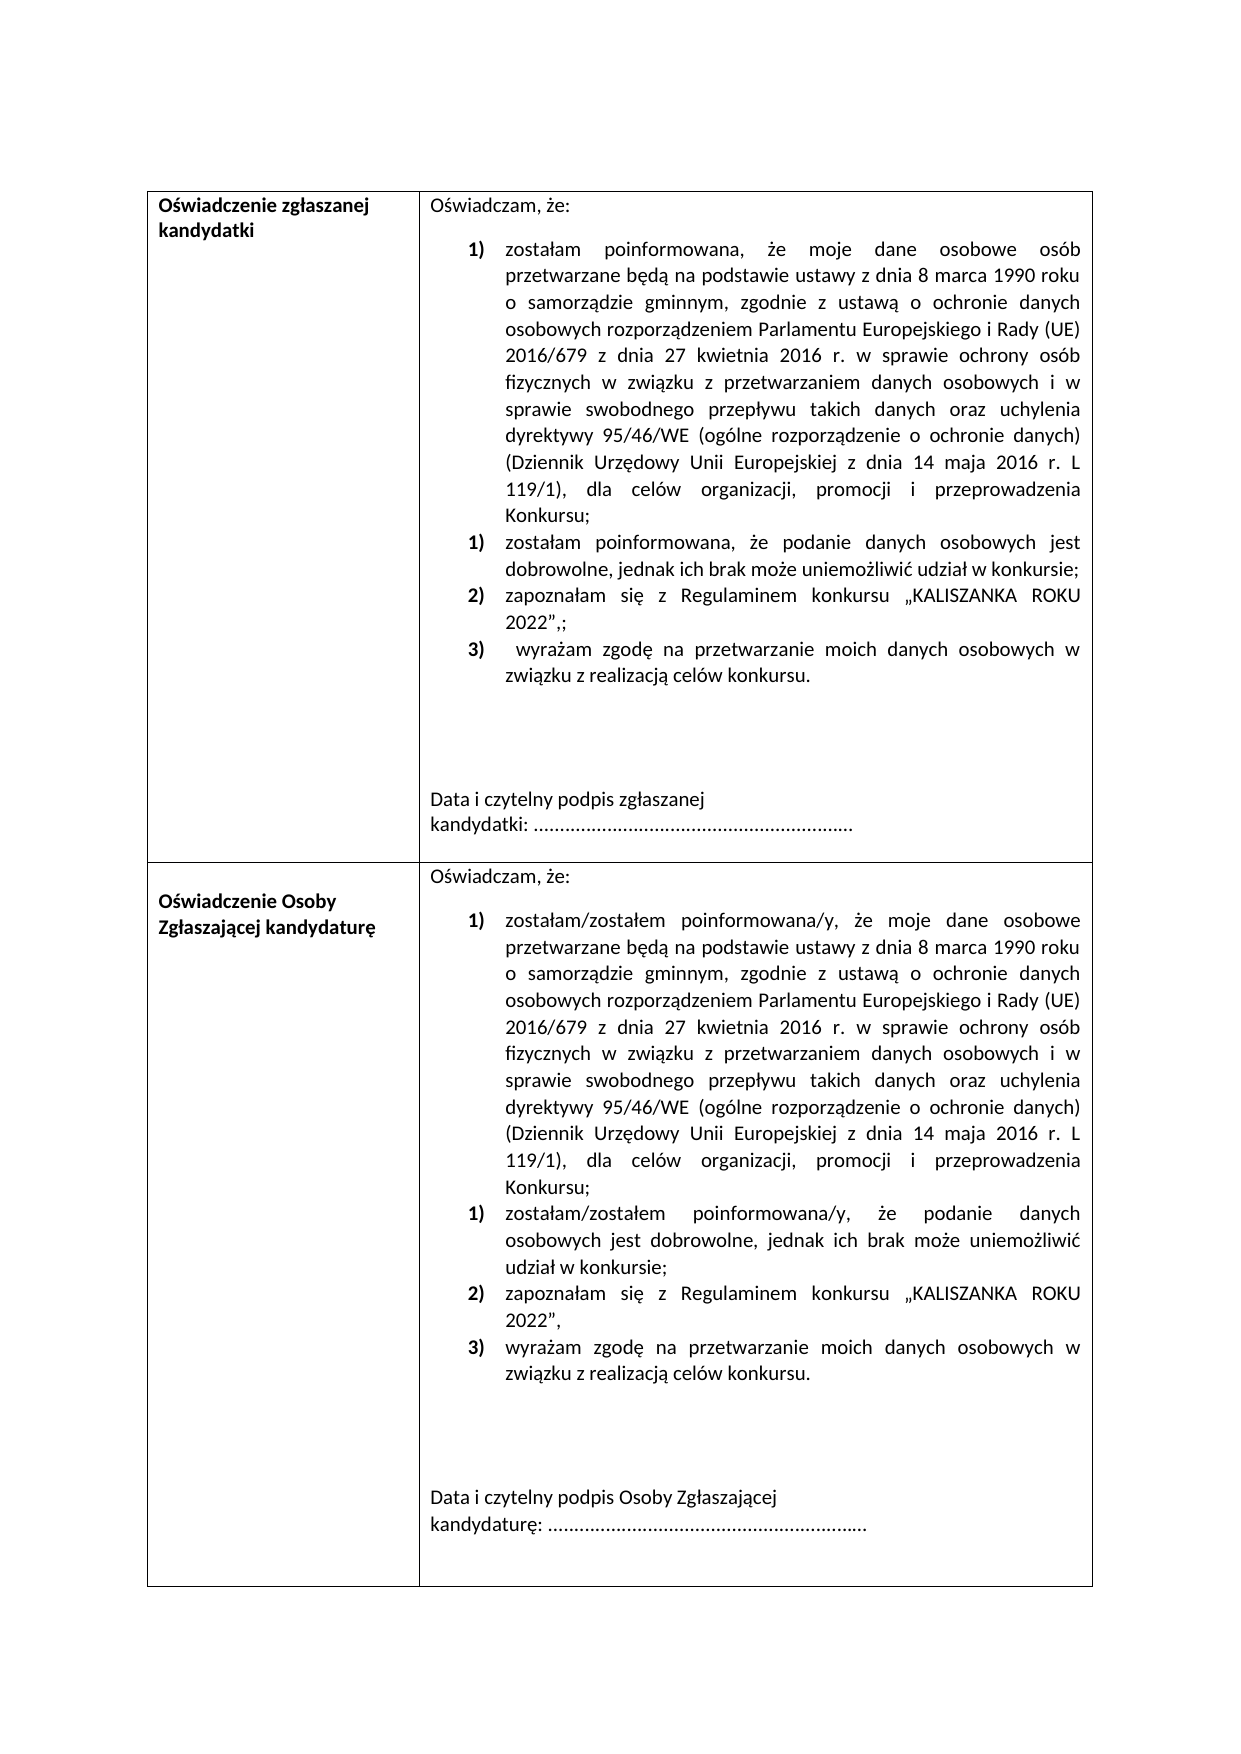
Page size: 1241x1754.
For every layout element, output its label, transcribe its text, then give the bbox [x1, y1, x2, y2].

table_cell Oświadczenie zgłaszanej kandydatki [148, 192, 419, 862]
table_cell Oświadczam, że: zostałam poinformowana, że moje dane osobowe osób przetwarzane będą na podstawie ustawy z dnia 8 marca 1990 roku o samorządzie gminnym, zgodnie z ustawą o ochronie danych osobowych rozporządzeniem Parlamentu Europejskiego i Rady (UE) 2016/679 z dnia 27 kwietnia 2016 r. w sprawie ochrony osób fizycznych w związku z przetwarzaniem danych osobowych i w sprawie swobodnego przepływu takich danych oraz uchylenia dyrektywy 95/46/WE (ogólne rozporządzenie o ochronie danych) (Dziennik Urzędowy Unii Europejskiej z dnia 14 maja 2016 r. L 119/1), dla celów organizacji, promocji i przeprowadzenia Konkursu; zostałam poinformowana, że podanie danych osobowych jest dobrowolne, jednak ich brak może uniemożliwić udział w konkursie; zapoznałam się z Regulaminem konkursu „KALISZANKA ROKU 2022”,; wyrażam zgodę na przetwarzanie moich danych osobowych w związku z realizacją celów konkursu. Data i czytelny podpis zgłaszanej kandydatki: ..........................................................… [420, 192, 1092, 862]
table_cell Oświadczenie Osoby Zgłaszającej kandydaturę [148, 863, 419, 1586]
table_cell Oświadczam, że: zostałam/zostałem poinformowana/y, że moje dane osobowe przetwarzane będą na podstawie ustawy z dnia 8 marca 1990 roku o samorządzie gminnym, zgodnie z ustawą o ochronie danych osobowych rozporządzeniem Parlamentu Europejskiego i Rady (UE) 2016/679 z dnia 27 kwietnia 2016 r. w sprawie ochrony osób fizycznych w związku z przetwarzaniem danych osobowych i w sprawie swobodnego przepływu takich danych oraz uchylenia dyrektywy 95/46/WE (ogólne rozporządzenie o ochronie danych) (Dziennik Urzędowy Unii Europejskiej z dnia 14 maja 2016 r. L 119/1), dla celów organizacji, promocji i przeprowadzenia Konkursu; zostałam/zostałem poinformowana/y, że podanie danych osobowych jest dobrowolne, jednak ich brak może uniemożliwić udział w konkursie; zapoznałam się z Regulaminem konkursu „KALISZANKA ROKU 2022”, wyrażam zgodę na przetwarzanie moich danych osobowych w związku z realizacją celów konkursu. Data i czytelny podpis Osoby Zgłaszającej kandydaturę: ..........................................................… [420, 863, 1092, 1586]
